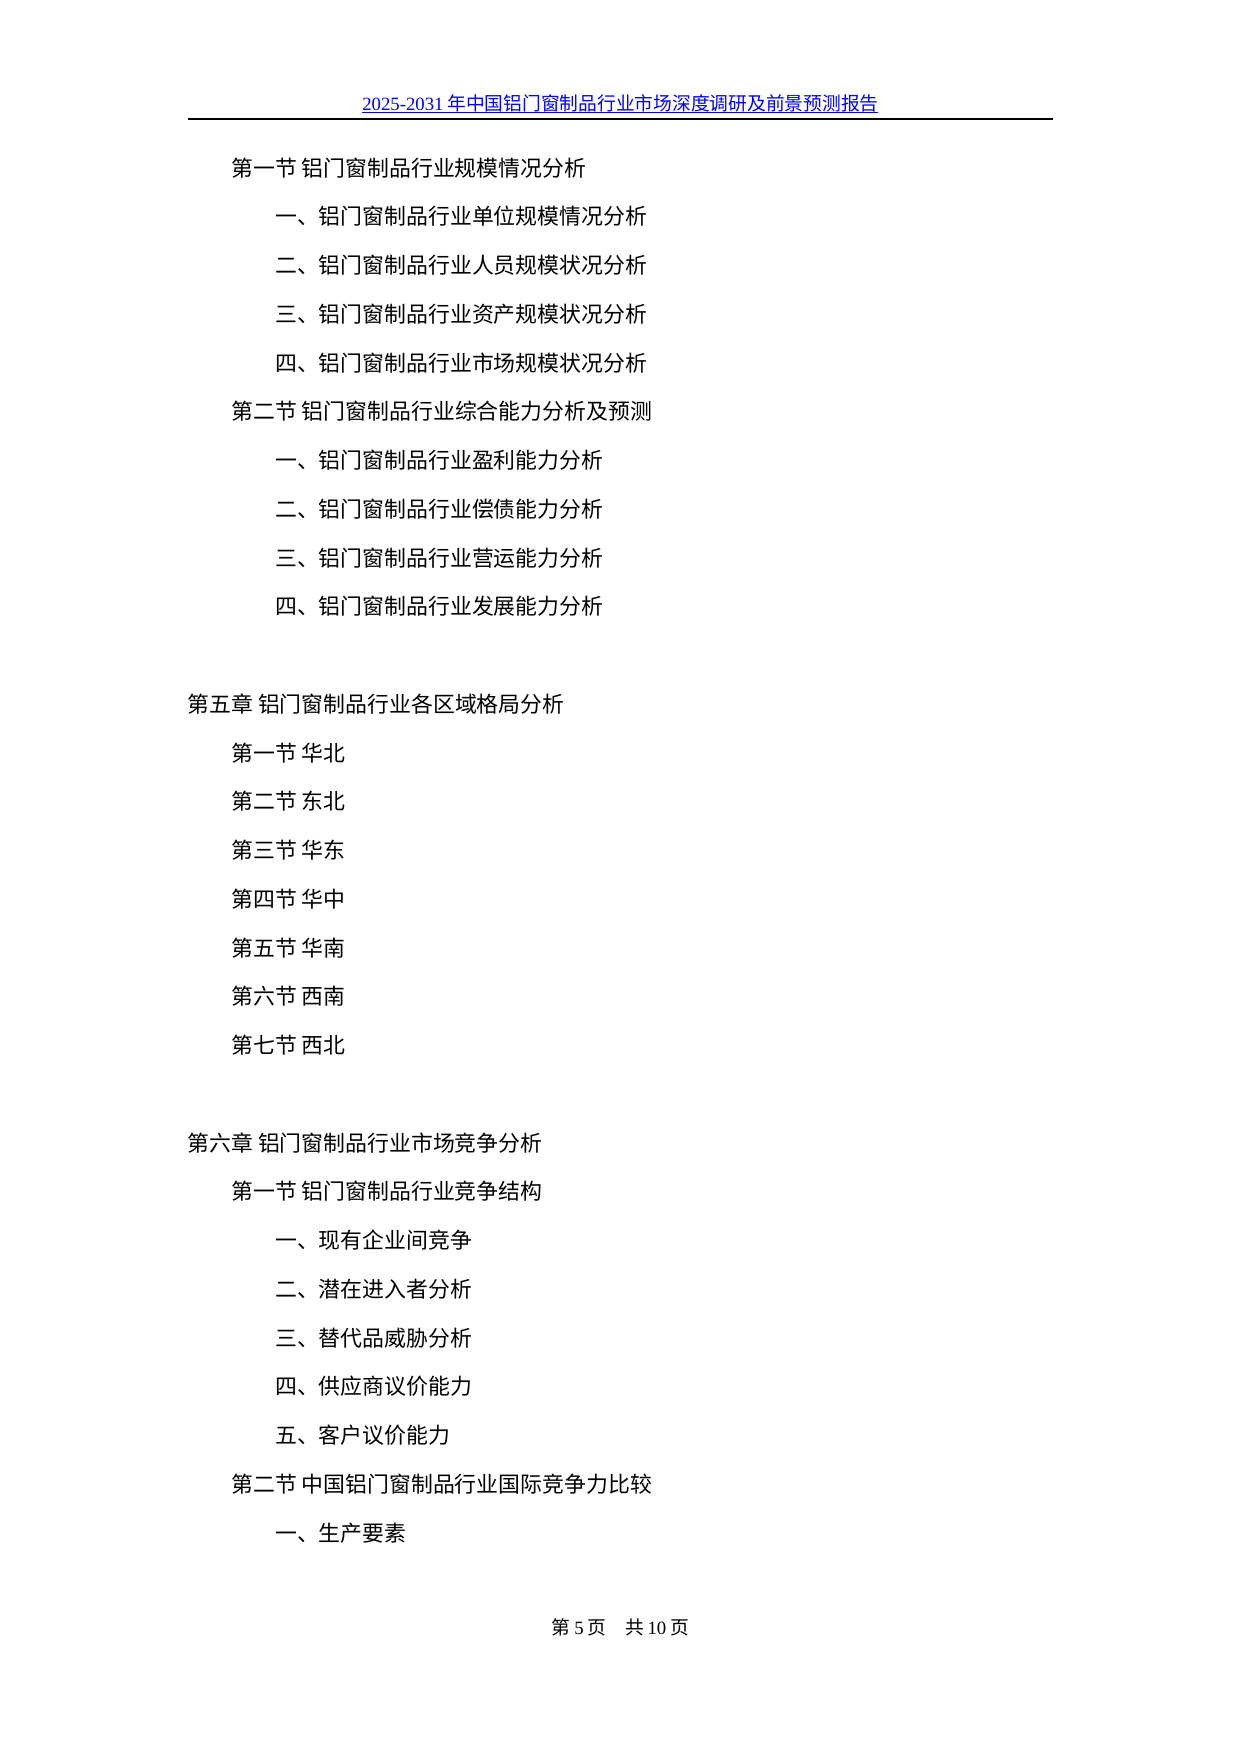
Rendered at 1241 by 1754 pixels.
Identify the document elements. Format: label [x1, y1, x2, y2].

text [187, 150, 1053, 1548]
